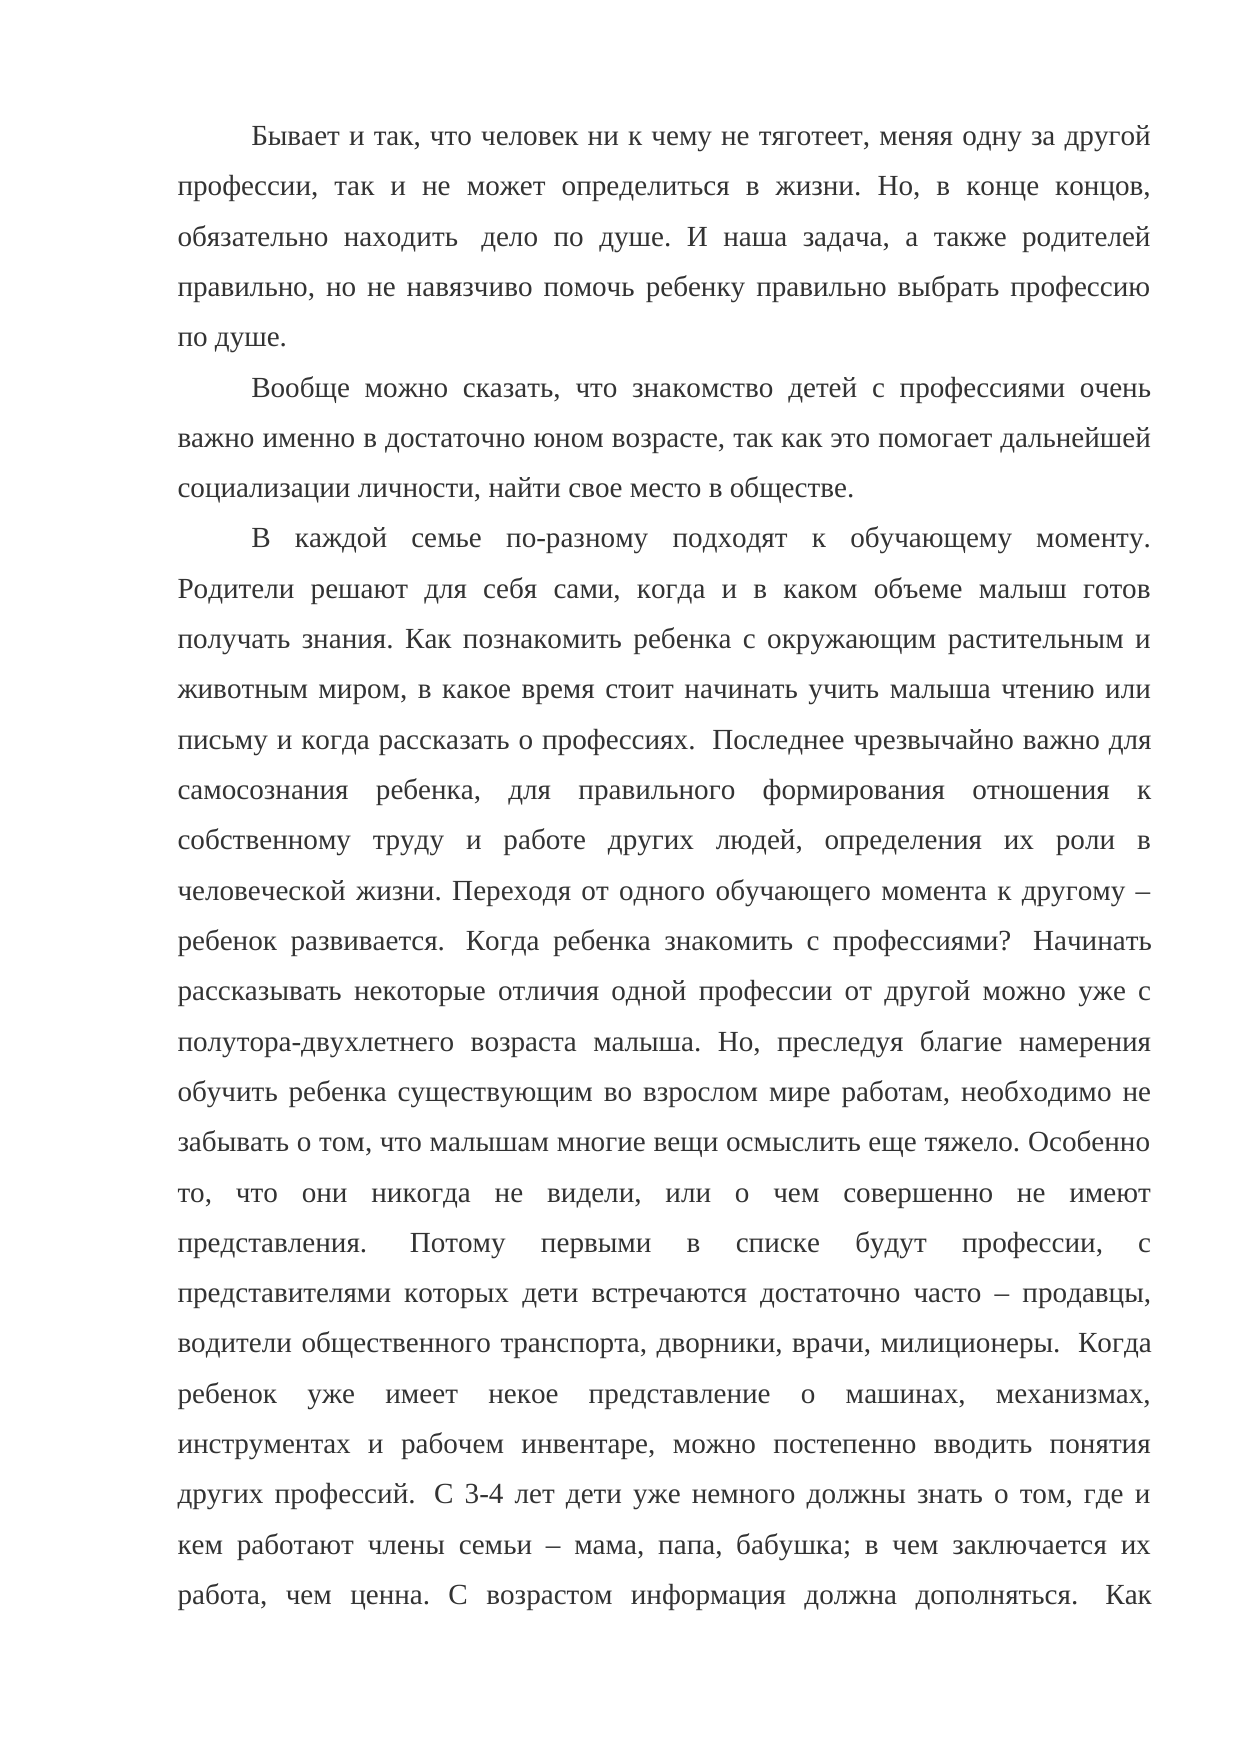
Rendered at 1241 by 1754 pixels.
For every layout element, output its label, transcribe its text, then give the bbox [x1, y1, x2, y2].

text Бывает и так, что человек ни к чему не тяготеет, меняя одну за другой профессии, так и не может определиться в жизни. Но, в конце концов, обязательно находить дело по душе. И наша задача, а также родителей правильно, но не навязчиво помочь ребенку правильно выбрать профессию по душе. [177, 118, 1152, 353]
text Вообще можно сказать, что знакомство детей с профессиями очень важно именно в достаточно юном возрасте, так как это помогает дальнейшей социализации личности, найти свое место в обществе. [177, 370, 1152, 504]
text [177, 521, 1152, 1611]
